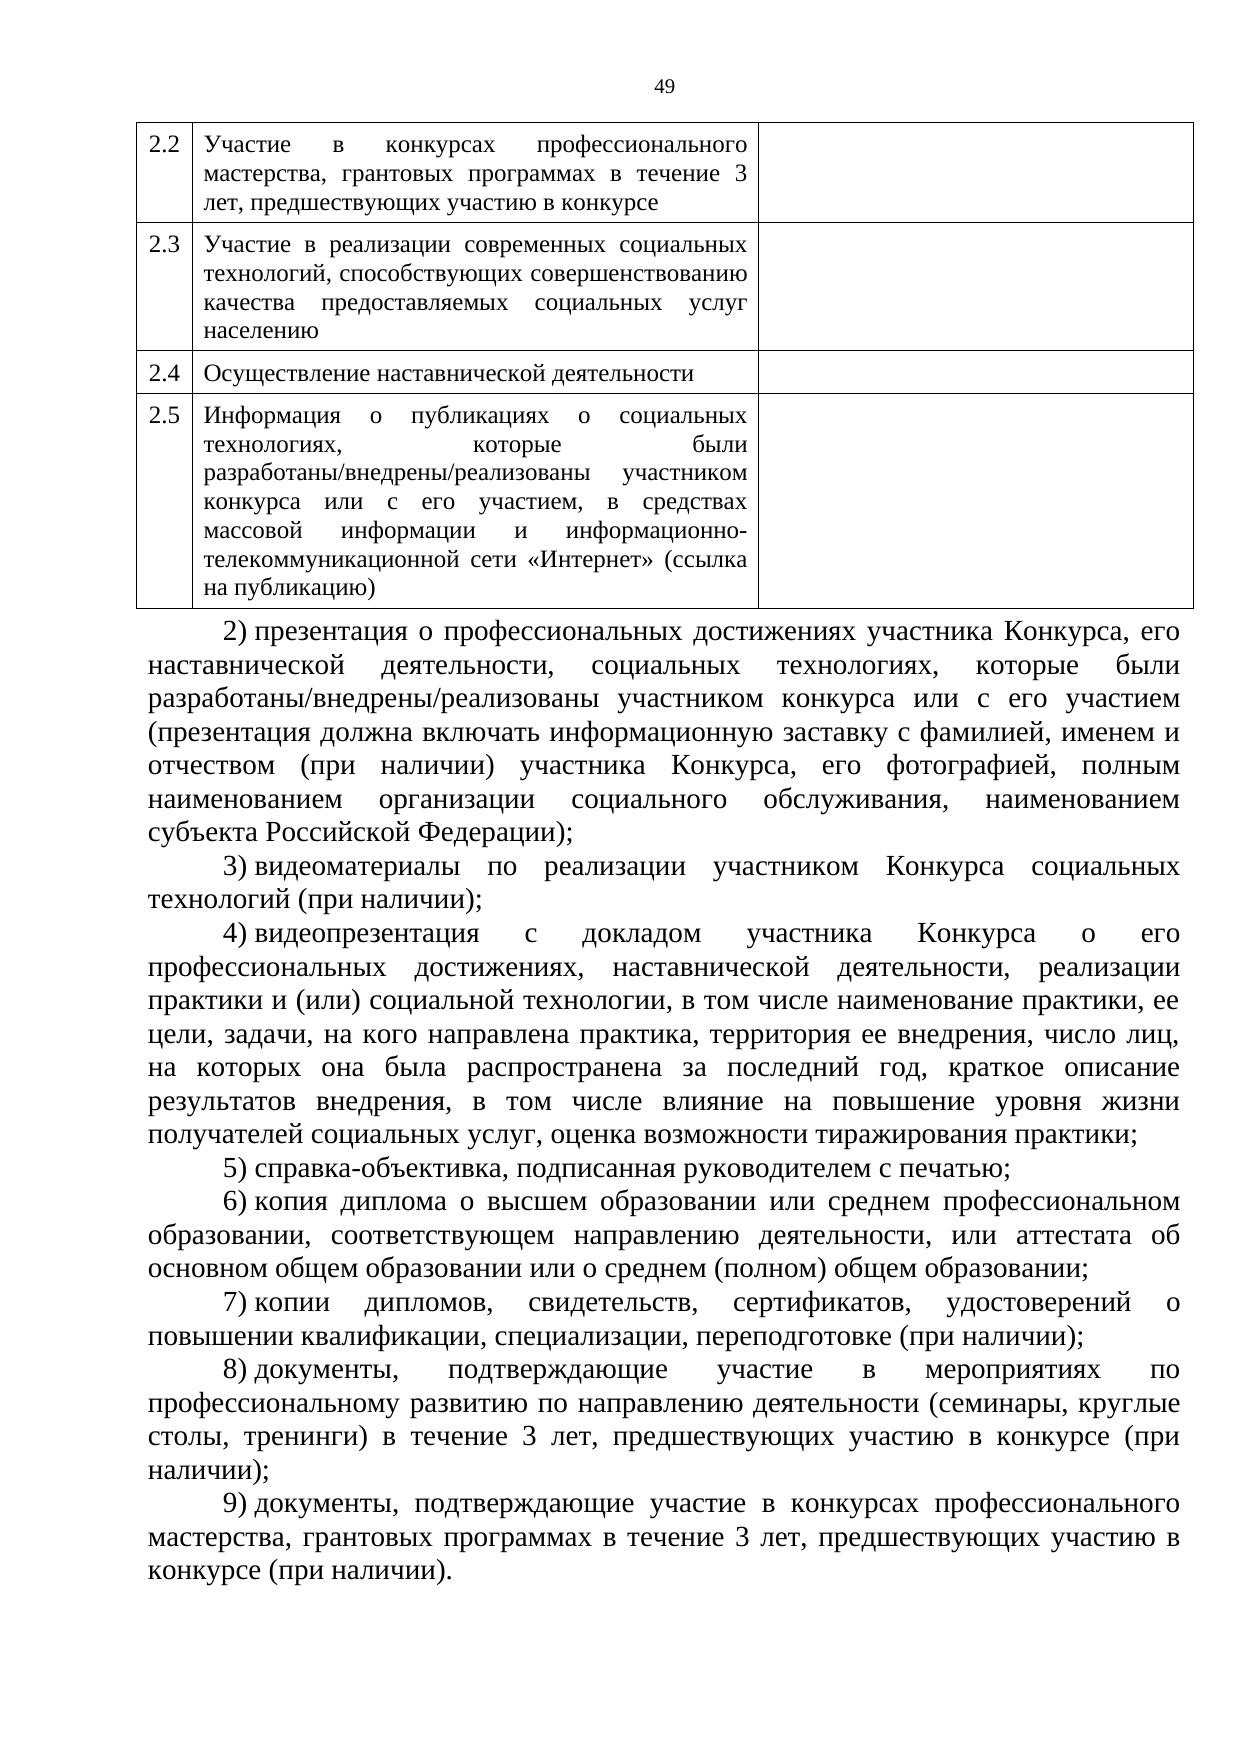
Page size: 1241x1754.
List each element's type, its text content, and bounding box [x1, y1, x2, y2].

table_cell [759, 223, 1193, 350]
text 4) видеопрезентация с докладом участника Конкурса о его профессиональных достижениях, наставнической деятельности, реализации практики и (или) социальной технологии, в том числе наименование практики, ее цели, задачи, на кого направлена практика, территория ее внедрения, число лиц, на которых она была распространена за последний год, краткое описание результатов внедрения, в том числе влияние на повышение уровня жизни получателей социальных услуг, оценка возможности тиражирования практики; [148, 915, 1181, 1150]
table_cell Участие в реализации современных социальных технологий, способствующих совершенствованию качества предоставляемых социальных услуг населению [193, 223, 758, 350]
text 5) справка-объективка, подписанная руководителем с печатью; [148, 1150, 1181, 1183]
table_cell 2.4 [137, 351, 192, 393]
text 6) копия диплома о высшем образовании или среднем профессиональном образовании, соответствующем направлению деятельности, или аттестата об основном общем образовании или о среднем (полном) общем образовании; [148, 1183, 1181, 1284]
text 2) презентация о профессиональных достижениях участника Конкурса, его наставнической деятельности, социальных технологиях, которые были разработаны/внедрены/реализованы участником конкурса или с его участием (презентация должна включать информационную заставку с фамилией, именем и отчеством (при наличии) участника Конкурса, его фотографией, полным наименованием организации социального обслуживания, наименованием субъекта Российской Федерации); [148, 613, 1181, 848]
table_cell 2.3 [137, 223, 192, 350]
table_cell [759, 394, 1193, 607]
table_cell Осуществление наставнической деятельности [193, 351, 758, 393]
table_cell [759, 351, 1193, 393]
text 8) документы, подтверждающие участие в мероприятиях по профессиональному развитию по направлению деятельности (семинары, круглые столы, тренинги) в течение 3 лет, предшествующих участию в конкурсе (при наличии); [148, 1351, 1181, 1485]
table_cell 2.5 [137, 394, 192, 607]
table_cell 2.2 [137, 123, 192, 222]
table_cell Участие в конкурсах профессионального мастерства, грантовых программах в течение 3 лет, предшествующих участию в конкурсе [193, 123, 758, 222]
table_cell [759, 123, 1193, 222]
table_cell Информация о публикациях о социальных технологиях, которые были разработаны/внедрены/реализованы участником конкурса или с его участием, в средствах массовой информации и информационно-телекоммуникационной сети «Интернет» (ссылка на публикацию) [193, 394, 758, 607]
text 7) копии дипломов, свидетельств, сертификатов, удостоверений о повышении квалификации, специализации, переподготовке (при наличии); [148, 1284, 1181, 1351]
text 9) документы, подтверждающие участие в конкурсах профессионального мастерства, грантовых программах в течение 3 лет, предшествующих участию в конкурсе (при наличии). [148, 1485, 1181, 1586]
text 3) видеоматериалы по реализации участником Конкурса социальных технологий (при наличии); [148, 848, 1181, 915]
